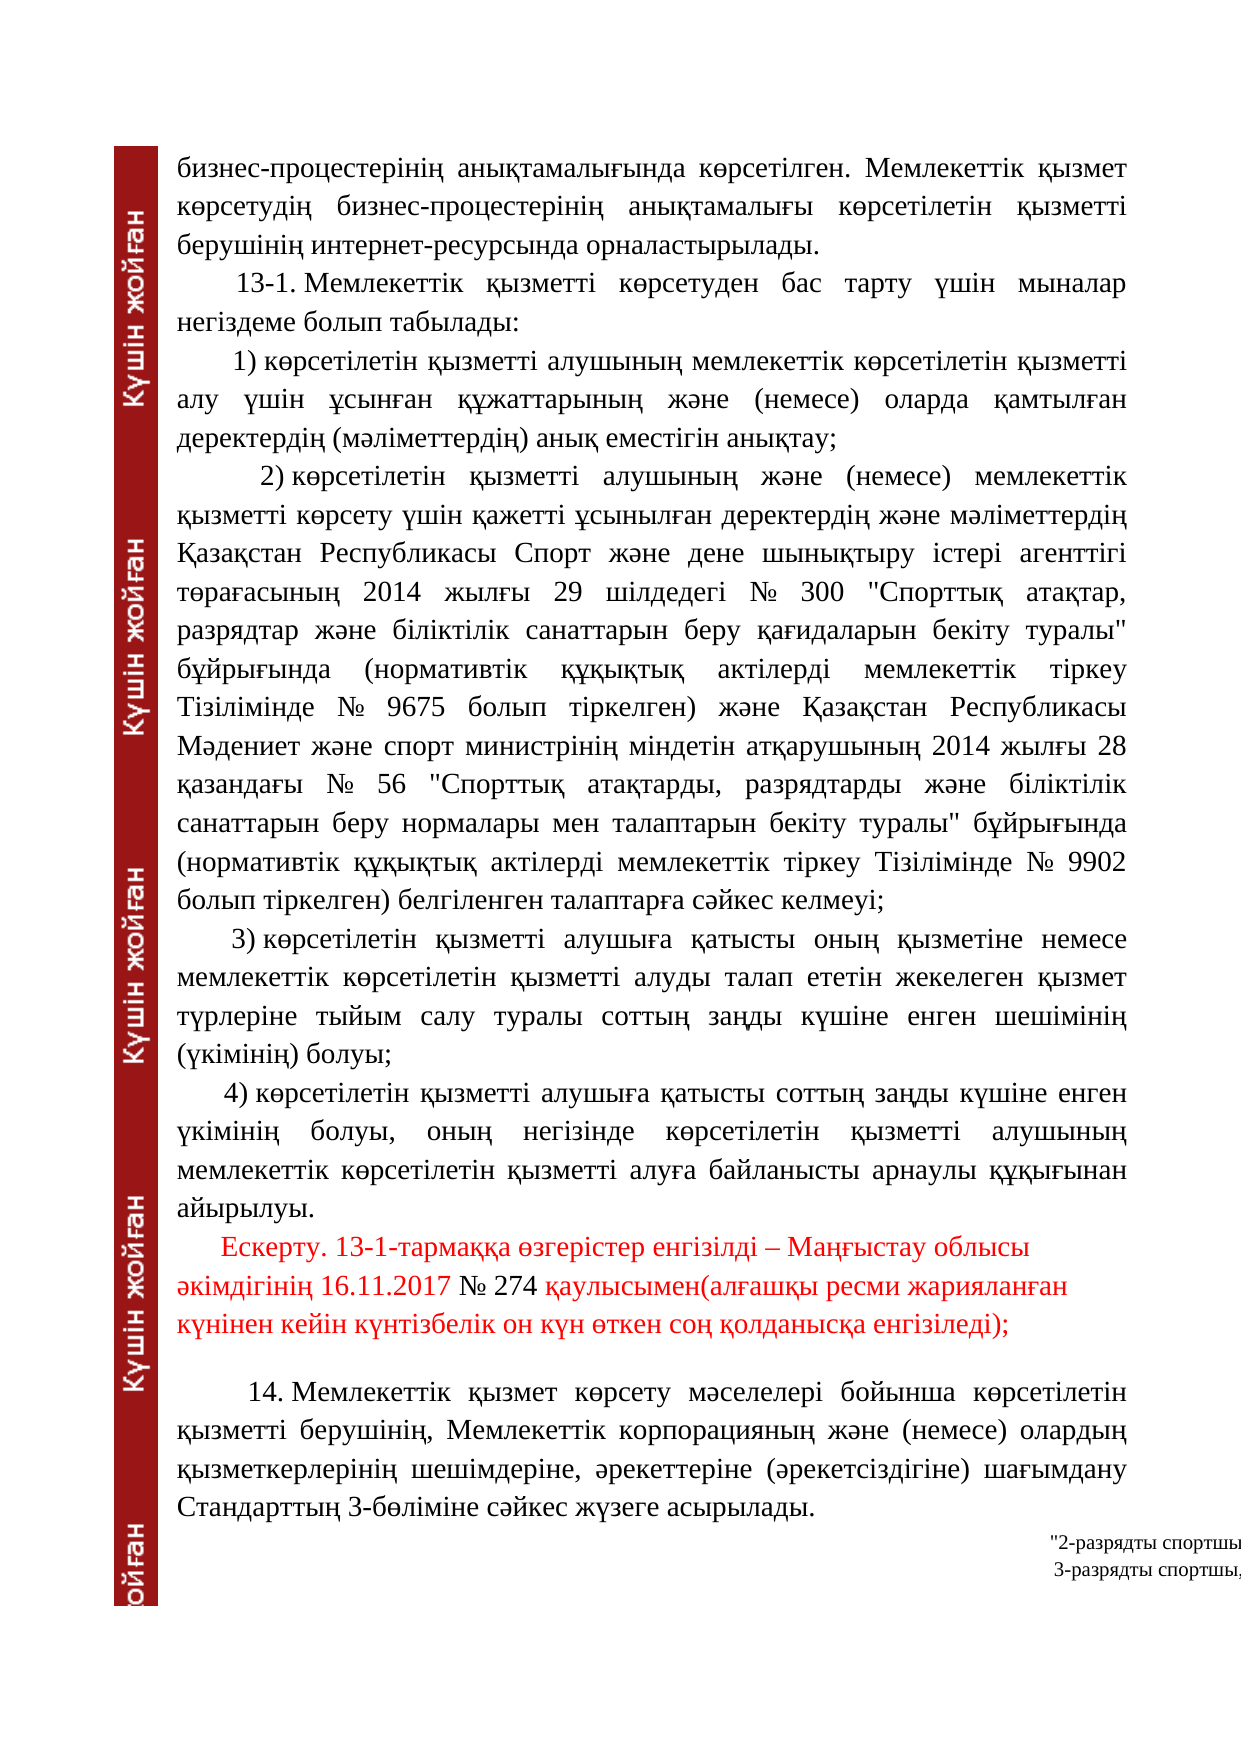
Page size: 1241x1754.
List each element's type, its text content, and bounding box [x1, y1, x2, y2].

text 2) көрсетілетін қызметті алушының және (немесе) мемлекеттік қызметті көрсету үшін қажетті ұсынылған деректердің және мәліметтердің Қазақстан Республикасы Спорт және дене шынықтыру істері агенттігі төрағасының 2014 жылғы 29 шілдедегі № 300 "Спорттық атақтар, разрядтар және біліктілік санаттарын беру қағидаларын бекіту туралы" бұйрығында (нормативтік құқықтық актілерді мемлекеттік тіркеу Тізілімінде № 9675 болып тіркелген) және Қазақстан Республикасы Мәдениет және спорт министрінің міндетін атқарушының 2014 жылғы 28 қазандағы № 56 "Спорттық атақтарды, разрядтарды және біліктілік санаттарын беру нормалары мен талаптарын бекіту туралы" бұйрығында (нормативтік құқықтық актілерді мемлекеттік тіркеу Тізілімінде № 9902 болып тіркелген) белгіленген талаптарға сәйкес келмеуі; [112, 458, 1128, 916]
text 3) көрсетілетін қызметті алушыға қатысты оның қызметіне немесе мемлекеттік көрсетілетін қызметті алуды талап ететін жекелеген қызмет түрлеріне тыйым салу туралы соттың заңды күшіне енген шешімінің (үкімінің) болуы; [112, 921, 1128, 1070]
text 13-1. Мемлекеттік қызметті көрсетуден бас тарту үшін мыналар негіздеме болып табылады: [112, 266, 1128, 338]
picture [114, 261, 158, 266]
picture [114, 916, 158, 921]
picture [114, 1224, 158, 1229]
picture [114, 453, 158, 458]
picture [114, 1370, 158, 1374]
picture [114, 1070, 158, 1075]
picture [114, 1523, 158, 1528]
picture [114, 1583, 158, 1606]
picture [114, 338, 158, 343]
picture [114, 146, 158, 150]
text Ескерту. 13-1-тармаққа өзгерістер енгізілді – Маңғыстау облысы әкімдігінің 16.11.2017 № 274 қаулысымен(алғашқы ресми жарияланған күнінен кейін күнтізбелік он күн өткен соң қолданысқа енгізіледі); [112, 1229, 1128, 1370]
text 1) көрсетілетін қызметті алушының мемлекеттік көрсетілетін қызметті алу үшін ұсынған құжаттарының және (немесе) оларда қамтылған деректердің (мәліметтердің) анық еместігін анықтау; [112, 343, 1128, 453]
text 4) көрсетілетін қызметті алушыға қатысты соттың заңды күшіне енген үкімінің болуы, оның негізінде көрсетілетін қызметті алушының мемлекеттік көрсетілетін қызметті алуға байланысты арнаулы құқығынан айырылуы. [112, 1075, 1128, 1224]
table_header [101, 1528, 912, 1583]
text 14. Мемлекеттік қызмет көрсету мәселелері бойынша көрсетілетін қызметті берушінің, Мемлекеттік корпорацияның және (немесе) олардың қызметкерлерінің шешімдеріне, әрекеттеріне (әрекетсіздігіне) шағымдану Cтандарттың 3-бөліміне сәйкес жүзеге асырылады. [112, 1374, 1128, 1523]
